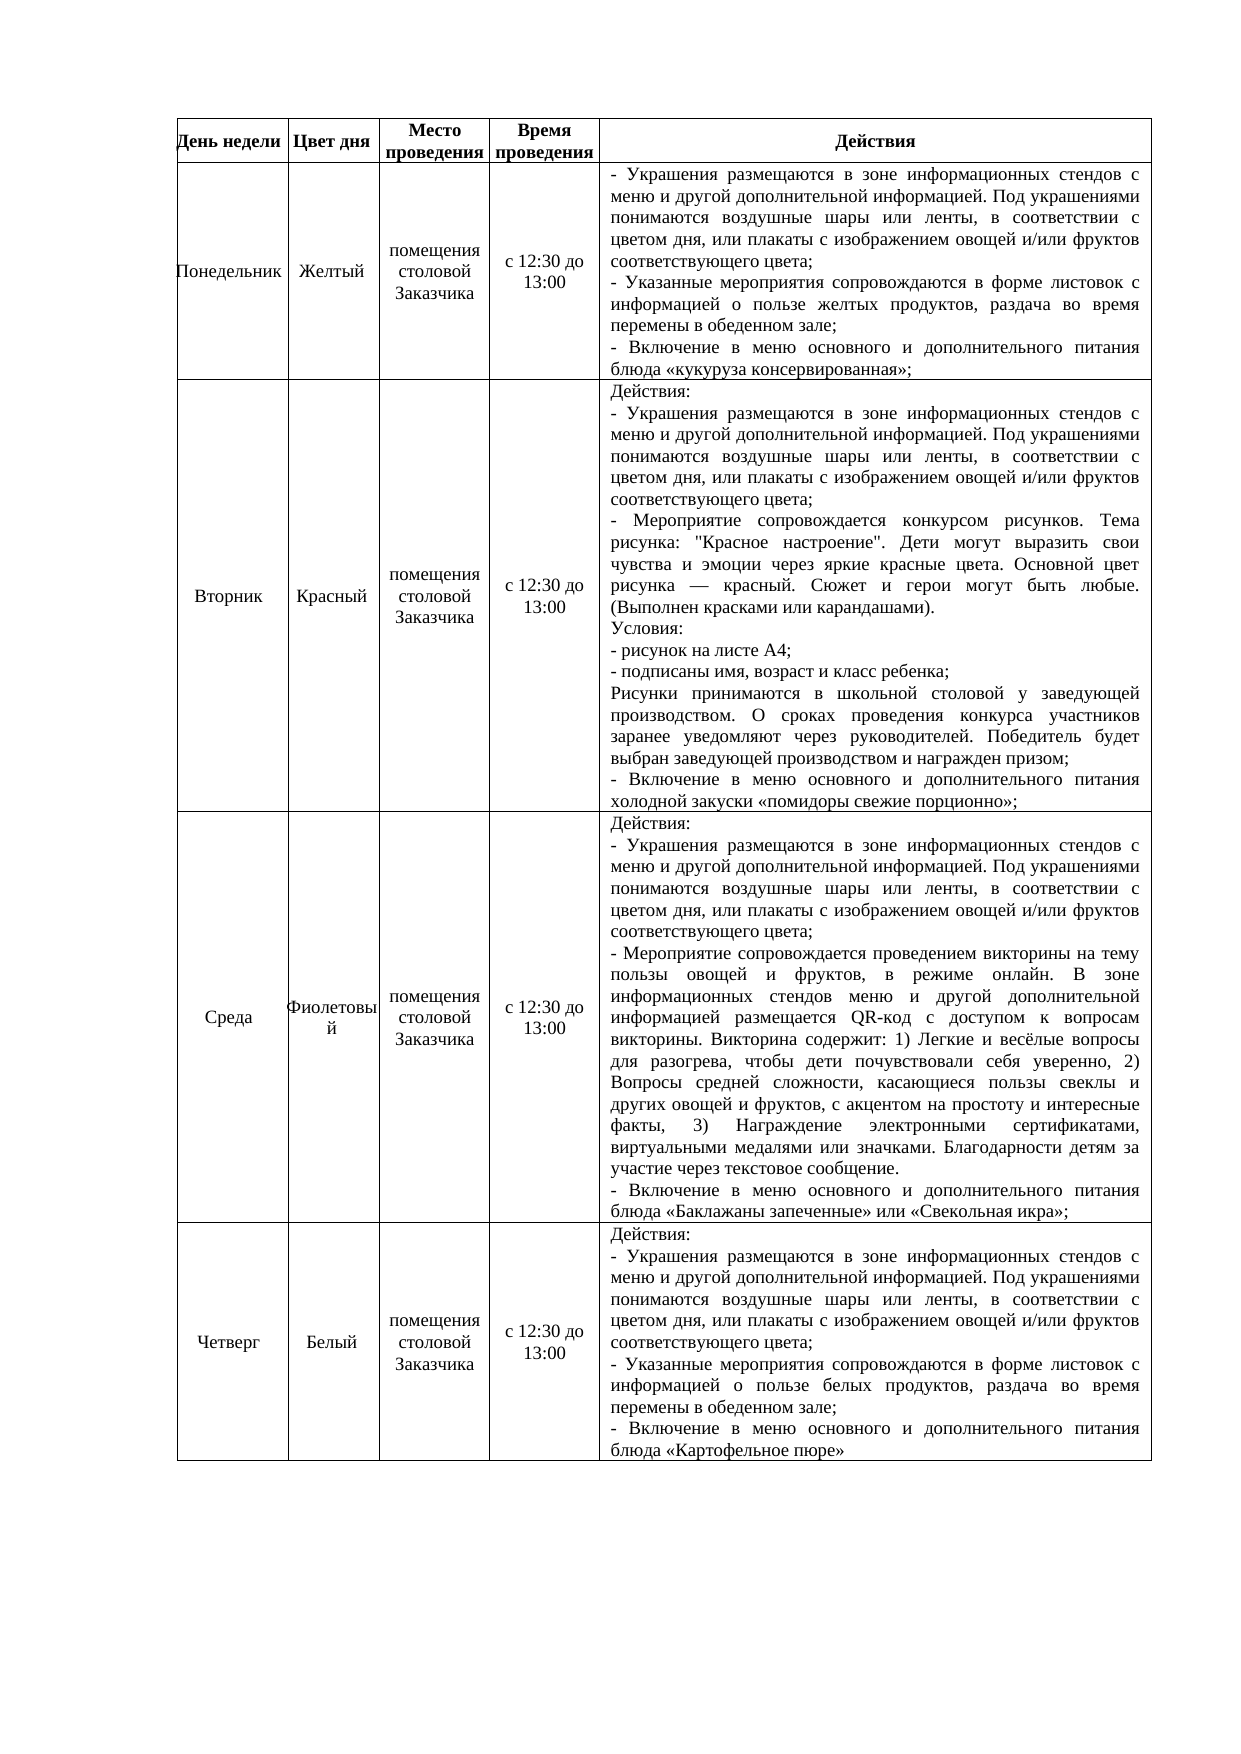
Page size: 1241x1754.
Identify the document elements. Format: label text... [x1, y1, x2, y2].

table_cell Белый [289, 1223, 379, 1460]
table_cell с 12:30 до 13:00 [490, 812, 599, 1222]
table_cell - Украшения размещаются в зоне информационных стендов с меню и другой дополнительной информацией. Под украшениями понимаются воздушные шары или ленты, в соответствии с цветом дня, или плакаты с изображением овощей и/или фруктов соответствующего цвета; - Указанные мероприятия сопровождаются в форме листовок с информацией о пользе желтых продуктов, раздача во время перемены в обеденном зале; - Включение в меню основного и дополнительного питания блюда «кукуруза консервированная»; [600, 163, 1151, 379]
table_cell Четверг [178, 1223, 288, 1460]
table_cell с 12:30 до 13:00 [490, 380, 599, 811]
table_cell Среда [178, 812, 288, 1222]
table_cell с 12:30 до 13:00 [490, 1223, 599, 1460]
table_cell помещения столовой Заказчика [380, 1223, 489, 1460]
table_cell помещения столовой Заказчика [380, 163, 489, 379]
table_header Время проведения [490, 119, 599, 162]
table_cell помещения столовой Заказчика [380, 380, 489, 811]
table_cell Красный [289, 380, 379, 811]
table_header День недели [178, 119, 288, 162]
table_cell Желтый [289, 163, 379, 379]
table_cell Действия: - Украшения размещаются в зоне информационных стендов с меню и другой дополнительной информацией. Под украшениями понимаются воздушные шары или ленты, в соответствии с цветом дня, или плакаты с изображением овощей и/или фруктов соответствующего цвета; - Мероприятие сопровождается конкурсом рисунков. Тема рисунка: "Красное настроение". Дети могут выразить свои чувства и эмоции через яркие красные цвета. Основной цвет рисунка — красный. Сюжет и герои могут быть любые. (Выполнен красками или карандашами). Условия: - рисунок на листе А4; - подписаны имя, возраст и класс ребенка; Рисунки принимаются в школьной столовой у заведующей производством. О сроках проведения конкурса участников заранее уведомляют через руководителей. Победитель будет выбран заведующей производством и награжден призом; - Включение в меню основного и дополнительного питания холодной закуски «помидоры свежие порционно»; [600, 380, 1151, 811]
table_cell помещения столовой Заказчика [380, 812, 489, 1222]
table_cell Фиолетовый [289, 812, 379, 1222]
table_cell Понедельник [178, 163, 288, 379]
table_cell Действия: - Украшения размещаются в зоне информационных стендов с меню и другой дополнительной информацией. Под украшениями понимаются воздушные шары или ленты, в соответствии с цветом дня, или плакаты с изображением овощей и/или фруктов соответствующего цвета; - Указанные мероприятия сопровождаются в форме листовок с информацией о пользе белых продуктов, раздача во время перемены в обеденном зале; - Включение в меню основного и дополнительного питания блюда «Картофельное пюре» [600, 1223, 1151, 1460]
table_cell Действия: - Украшения размещаются в зоне информационных стендов с меню и другой дополнительной информацией. Под украшениями понимаются воздушные шары или ленты, в соответствии с цветом дня, или плакаты с изображением овощей и/или фруктов соответствующего цвета; - Мероприятие сопровождается проведением викторины на тему пользы овощей и фруктов, в режиме онлайн. В зоне информационных стендов меню и другой дополнительной информацией размещается QR-код с доступом к вопросам викторины. Викторина содержит: 1) Легкие и весёлые вопросы для разогрева, чтобы дети почувствовали себя уверенно, 2) Вопросы средней сложности, касающиеся пользы свеклы и других овощей и фруктов, с акцентом на простоту и интересные факты, 3) Награждение электронными сертификатами, виртуальными медалями или значками. Благодарности детям за участие через текстовое сообщение. - Включение в меню основного и дополнительного питания блюда «Баклажаны запеченные» или «Свекольная икра»; [600, 812, 1151, 1222]
table_header Действия [600, 119, 1151, 162]
table_cell Вторник [178, 380, 288, 811]
table_header Место проведения [380, 119, 489, 162]
table_cell с 12:30 до 13:00 [490, 163, 599, 379]
table_header Цвет дня [289, 119, 379, 162]
